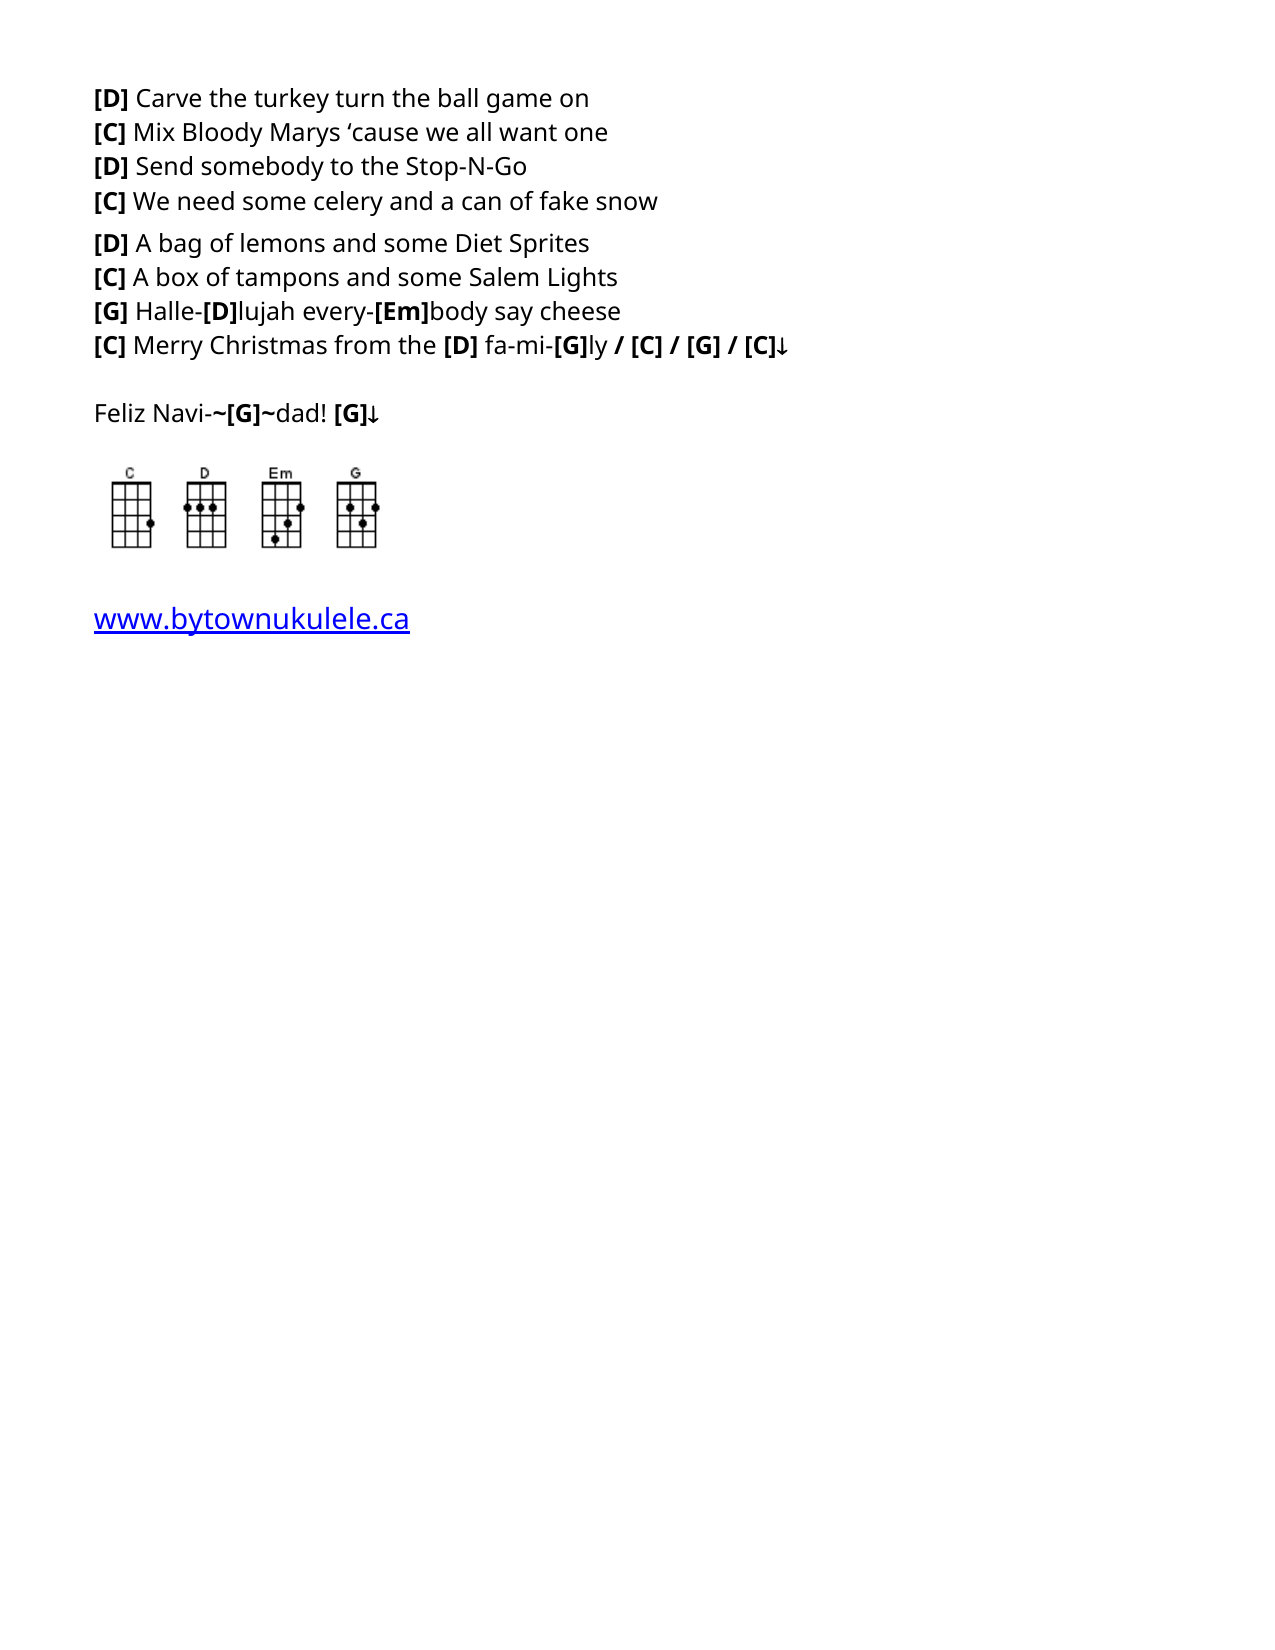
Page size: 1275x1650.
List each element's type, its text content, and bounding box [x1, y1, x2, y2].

text www.bytownukulele.ca [94, 598, 1256, 638]
text [G] Halle-[D]lujah every-[Em]body say cheese [94, 294, 1256, 328]
text Feliz Navi-~[G]~dad! [G] [94, 396, 1256, 430]
text [D] A bag of lemons and some Diet Sprites [94, 226, 1256, 259]
text [C] A box of tampons and some Salem Lights [94, 259, 1256, 294]
text [D] Carve the turkey turn the ball game on [94, 81, 1256, 115]
text [C] Merry Christmas from the [D] fa-mi-[G]ly / [C] / [G] / [C] [94, 328, 1256, 362]
text [C] We need some celery and a can of fake snow [94, 183, 1256, 217]
picture [93, 463, 394, 564]
text [D] Send somebody to the Stop-N-Go [94, 149, 1256, 183]
text [C] Mix Bloody Marys ‘cause we all want one [94, 115, 1256, 149]
